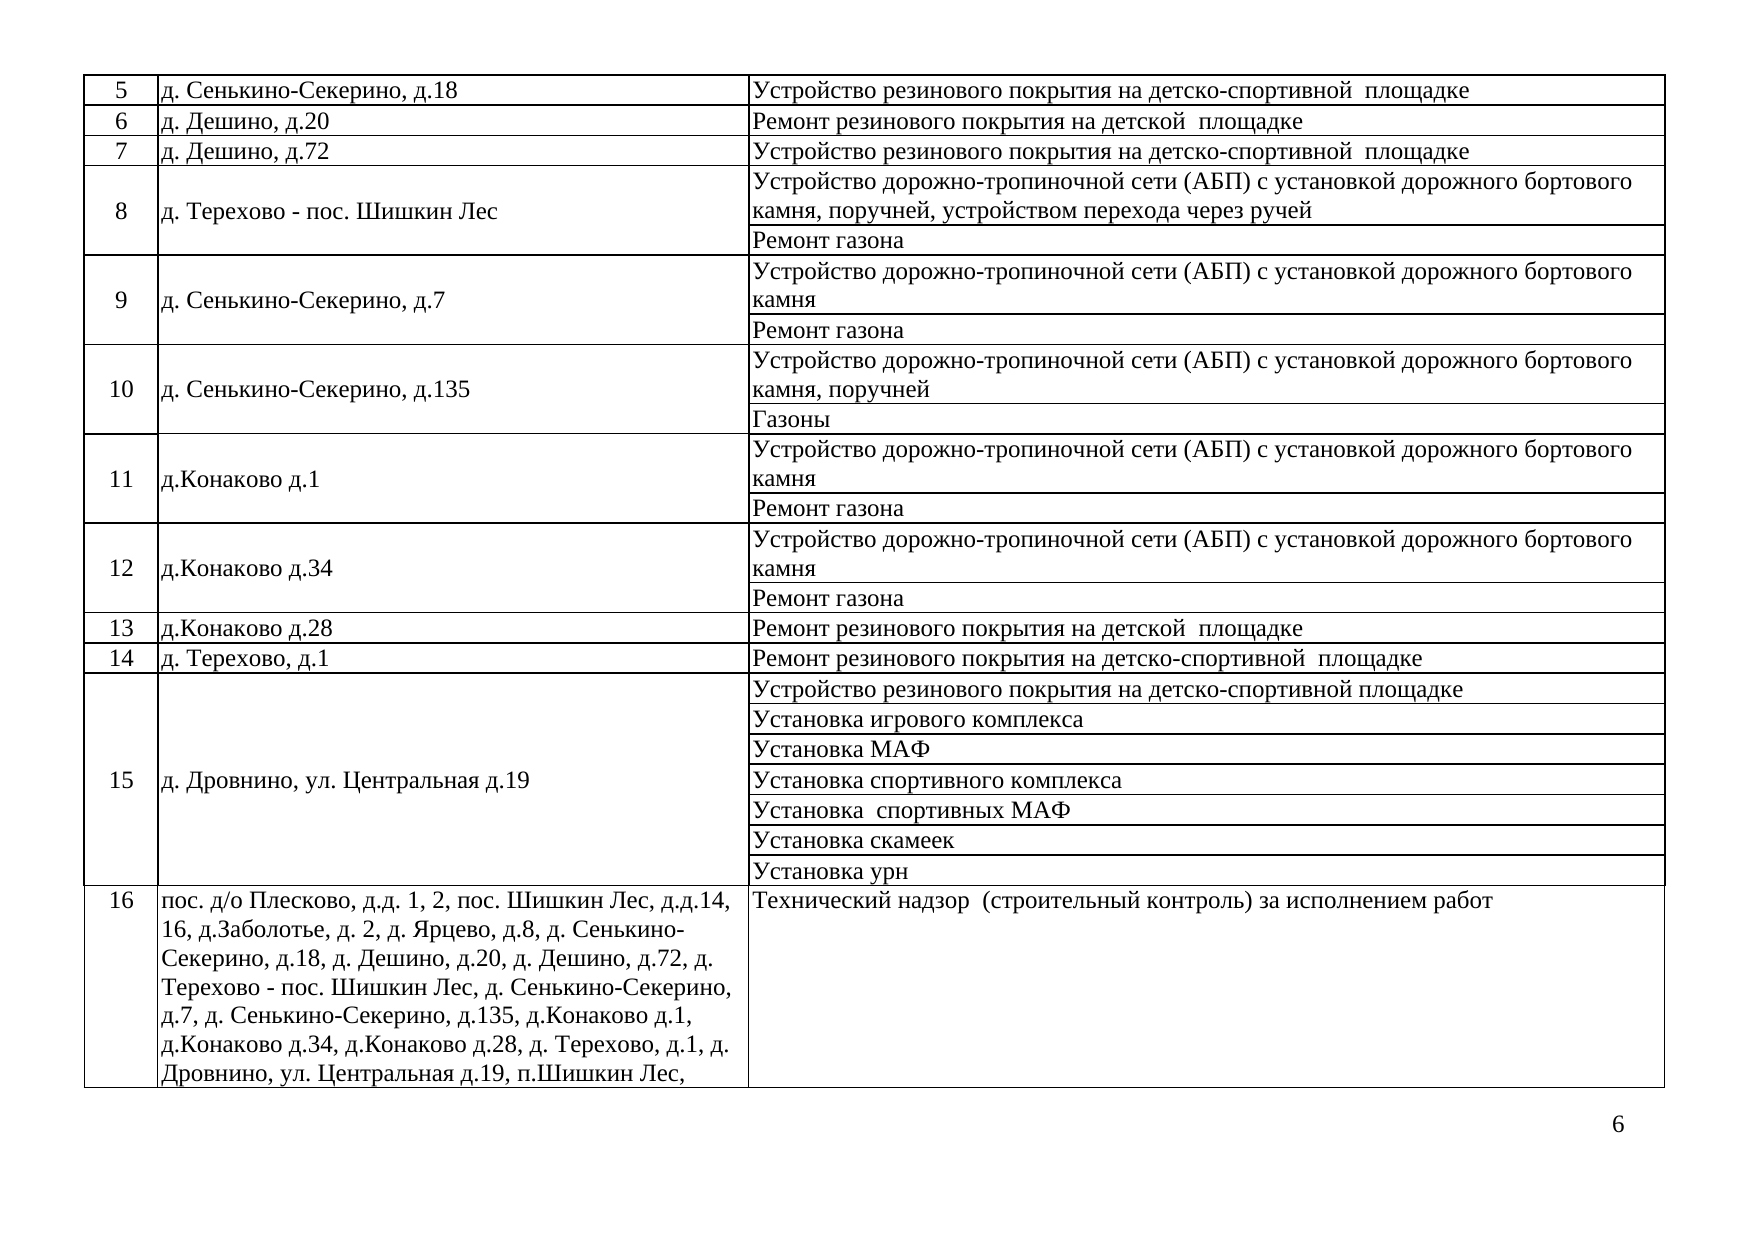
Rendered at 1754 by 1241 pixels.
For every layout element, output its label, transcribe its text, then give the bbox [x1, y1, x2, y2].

table_cell Установка урн [750, 856, 1664, 884]
table_cell Установка спортивных МАФ [750, 795, 1664, 824]
table_cell 6 [85, 106, 157, 134]
table_cell д. Терехово, д.1 [159, 644, 748, 672]
table_cell 5 [85, 76, 157, 104]
table_cell Установка МАФ [750, 735, 1664, 763]
table_cell Устройство дорожно-тропиночной сети (АБП) с установкой дорожного бортового камня [750, 435, 1664, 492]
table_cell Ремонт резинового покрытия на детской площадке [750, 613, 1664, 642]
table_cell д. Терехово - пос. Шишкин Лес [159, 166, 748, 254]
table_cell Устройство дорожно-тропиночной сети (АБП) с установкой дорожного бортового камня [750, 524, 1664, 581]
table_cell д. Сенькино-Секерино, д.135 [159, 345, 748, 433]
table_cell Установка скамеек [750, 826, 1664, 854]
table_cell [750, 76, 1664, 104]
table_cell Установка игрового комплекса [750, 704, 1664, 733]
table_cell 16 [85, 886, 157, 1087]
table_cell Устройство дорожно-тропиночной сети (АБП) с установкой дорожного бортового камня, поручней [750, 345, 1664, 403]
table_cell Газоны [750, 404, 1664, 433]
table_cell 14 [85, 644, 157, 672]
table_cell 15 [85, 674, 157, 884]
table_cell 12 [85, 524, 157, 612]
table_cell Ремонт газона [750, 583, 1664, 612]
table_cell д. Сенькино-Секерино, д.7 [159, 256, 748, 343]
table_cell 10 [85, 345, 157, 433]
table_cell Ремонт газона [750, 494, 1664, 522]
table_cell Ремонт резинового покрытия на детской площадке [750, 106, 1664, 134]
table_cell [749, 886, 1664, 1087]
table_cell д.Конаково д.28 [159, 613, 748, 642]
table_cell 11 [85, 435, 157, 522]
table_cell Ремонт газона [750, 315, 1664, 343]
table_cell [750, 136, 1664, 165]
table_cell 7 [85, 136, 157, 165]
table_cell д. Сенькино-Секерино, д.18 [159, 76, 748, 104]
table_cell Устройство резинового покрытия на детско-спортивной площадке [750, 674, 1664, 703]
table_cell Ремонт газона [750, 226, 1664, 254]
table_cell Устройство дорожно-тропиночной сети (АБП) с установкой дорожного бортового камня, поручней, устройством перехода через ручей [750, 166, 1664, 224]
table_cell д.Конаково д.1 [159, 434, 748, 522]
table_cell 8 [85, 166, 157, 254]
table_cell д.Конаково д.34 [159, 524, 748, 612]
table_cell д. Дровнино, ул. Центральная д.19 [159, 674, 748, 884]
table_cell д. Дешино, д.72 [159, 136, 748, 165]
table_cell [158, 886, 748, 1087]
table_cell 9 [85, 256, 157, 343]
table_cell Устройство дорожно-тропиночной сети (АБП) с установкой дорожного бортового камня [750, 256, 1664, 313]
table_cell Ремонт резинового покрытия на детско-спортивной площадке [750, 644, 1664, 672]
table_cell Установка спортивного комплекса [750, 765, 1664, 793]
table_cell 13 [85, 613, 157, 642]
table_cell д. Дешино, д.20 [159, 106, 748, 134]
